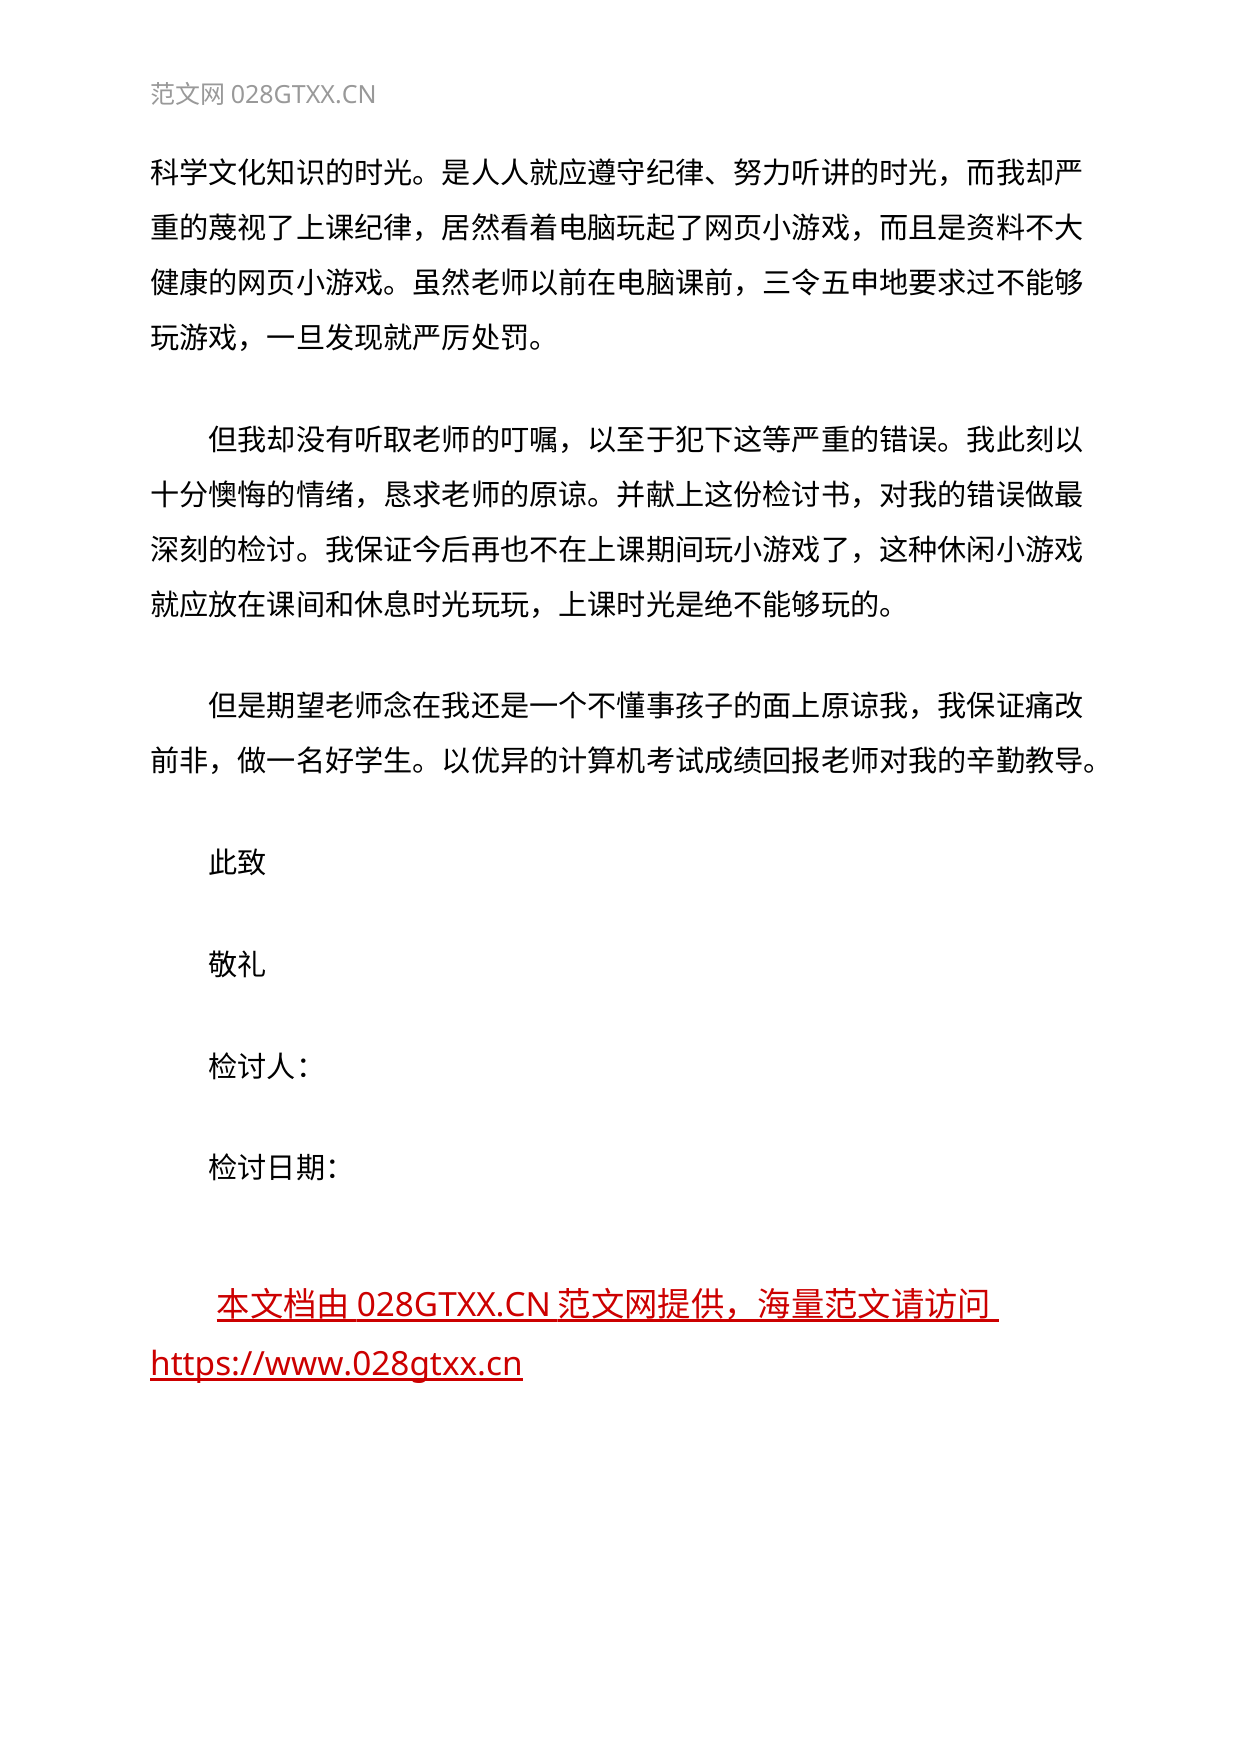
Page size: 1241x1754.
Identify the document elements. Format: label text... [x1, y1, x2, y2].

text 但是期望老师念在我还是一个不懂事孩子的面上原谅我，我保证痛改前非，做一名好学生。以优异的计算机考试成绩回报老师对我的辛勤教导。 [150, 683, 1090, 780]
text 本文档由028GTXX.CN范文网提供，海量范文请访问 https://www.028gtxx.cn [150, 1278, 1090, 1385]
text 此致 [150, 839, 1090, 882]
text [150, 150, 1090, 357]
text 检讨人： [150, 1043, 1090, 1085]
text 但我却没有听取老师的叮嘱，以至于犯下这等严重的错误。我此刻以十分懊悔的情绪，恳求老师的原谅。并献上这份检讨书，对我的错误做最深刻的检讨。我保证今后再也不在上课期间玩小游戏了，这种休闲小游戏就应放在课间和休息时光玩玩，上课时光是绝不能够玩的。 [150, 416, 1090, 623]
text 敬礼 [150, 941, 1090, 984]
text 检讨日期： [150, 1145, 1090, 1187]
